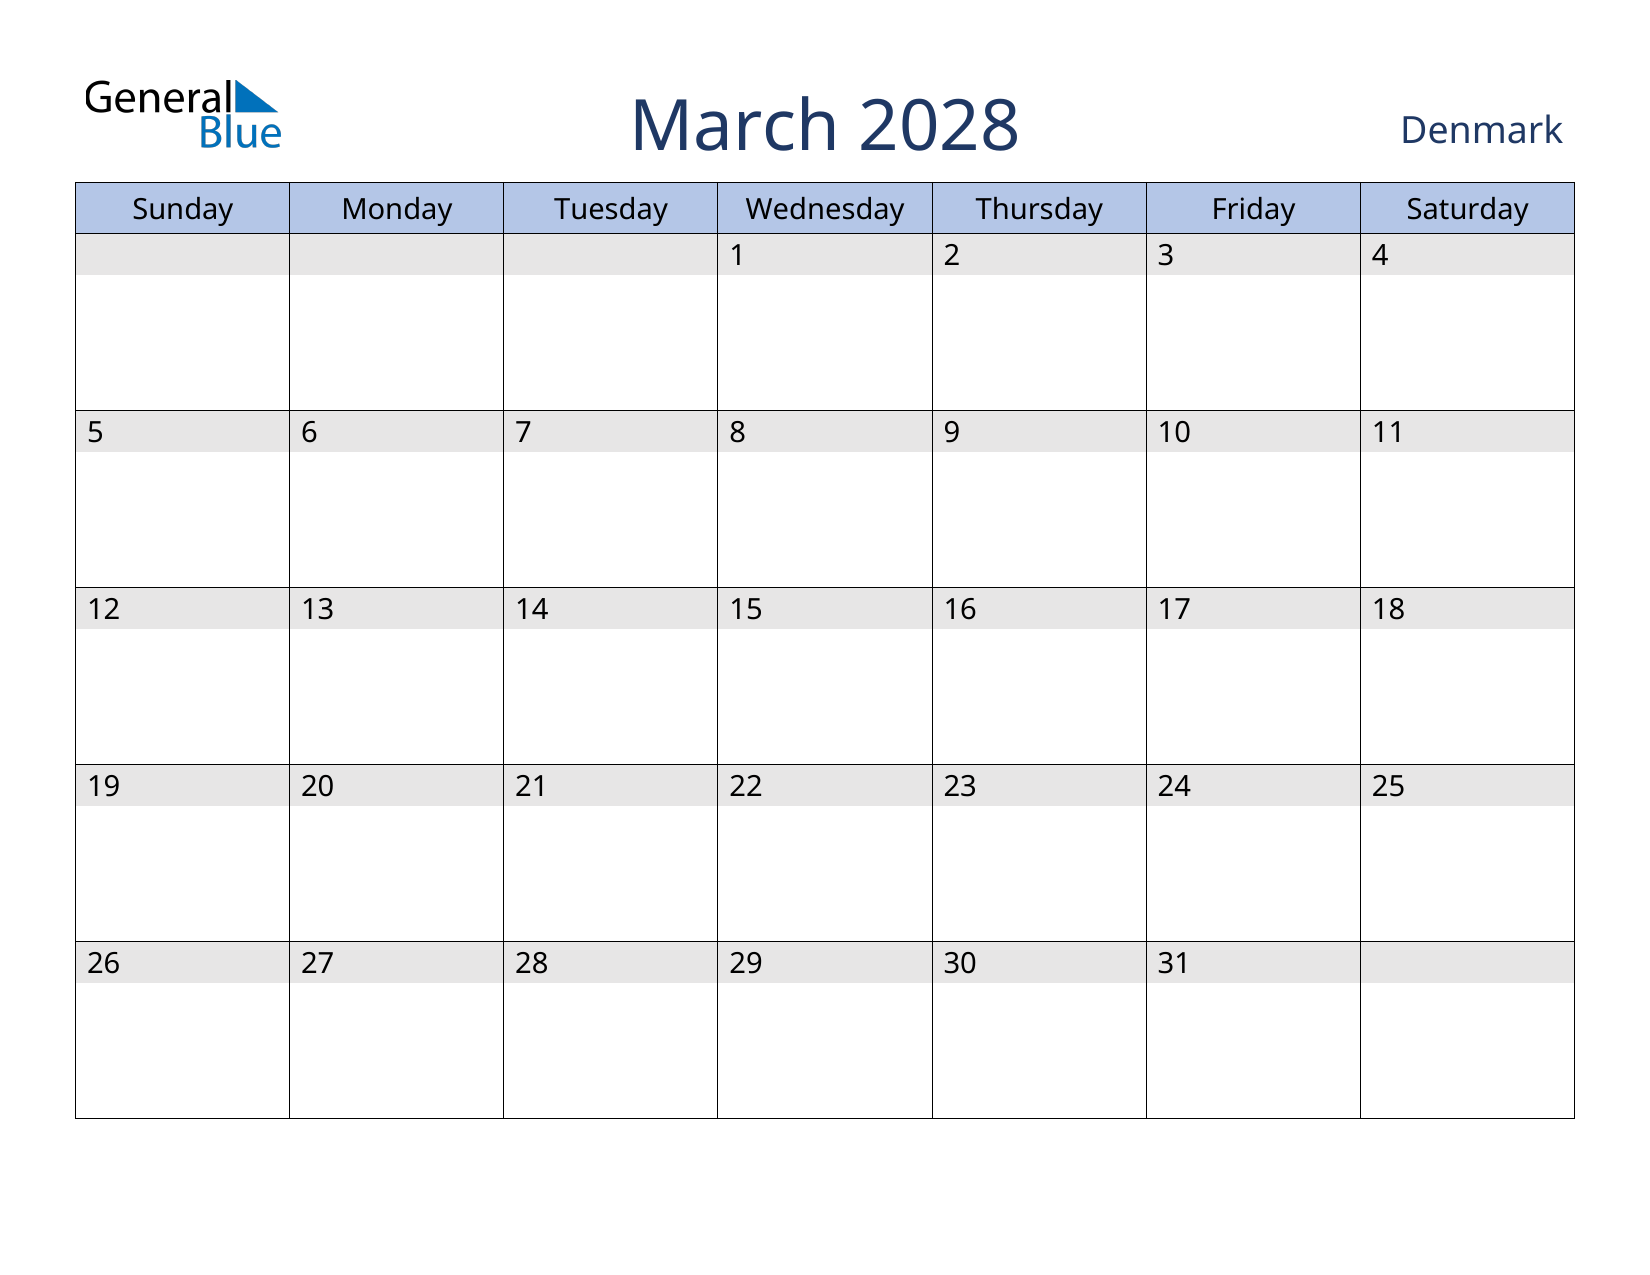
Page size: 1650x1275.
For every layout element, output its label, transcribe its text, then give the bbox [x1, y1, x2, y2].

table_cell [1361, 942, 1574, 983]
table_cell [504, 806, 717, 941]
table_cell [718, 806, 932, 941]
table_header [76, 75, 503, 182]
table_cell 20 [290, 765, 503, 806]
table_header Denmark [1146, 75, 1574, 182]
table_cell [504, 275, 717, 410]
table_cell 30 [933, 942, 1146, 983]
table_cell 29 [718, 942, 932, 983]
table_cell [1147, 983, 1360, 1118]
table_cell [718, 452, 932, 587]
table_cell 27 [290, 942, 503, 983]
table_cell Sunday [76, 183, 289, 233]
picture [86, 80, 281, 148]
table_cell [933, 629, 1146, 764]
table_cell 11 [1361, 411, 1574, 452]
table_cell [504, 629, 717, 764]
table_cell [933, 983, 1146, 1118]
table_cell [1361, 452, 1574, 587]
table_cell 18 [1361, 588, 1574, 629]
table_cell [933, 806, 1146, 941]
table_cell [1147, 452, 1360, 587]
table_cell Tuesday [504, 183, 717, 233]
table_cell 13 [290, 588, 503, 629]
table_cell [76, 983, 289, 1118]
table_cell [290, 234, 503, 275]
table_cell 2 [933, 234, 1146, 275]
table_cell Wednesday [718, 183, 932, 233]
table_cell [1361, 629, 1574, 764]
table_cell 4 [1361, 234, 1574, 275]
table_cell 24 [1147, 765, 1360, 806]
table_cell 17 [1147, 588, 1360, 629]
table_cell 23 [933, 765, 1146, 806]
table_cell 28 [504, 942, 717, 983]
table_cell 10 [1147, 411, 1360, 452]
table_cell Monday [290, 183, 503, 233]
table_cell 7 [504, 411, 717, 452]
table_cell [290, 275, 503, 410]
table_cell 1 [718, 234, 932, 275]
table_cell [504, 452, 717, 587]
table_cell [933, 275, 1146, 410]
table_cell [290, 452, 503, 587]
table_cell 22 [718, 765, 932, 806]
table_cell [1361, 806, 1574, 941]
table_cell [76, 629, 289, 764]
table_cell [718, 983, 932, 1118]
table_cell Friday [1147, 183, 1360, 233]
table_cell [933, 452, 1146, 587]
table_cell [504, 983, 717, 1118]
table_cell [718, 275, 932, 410]
table_cell [290, 983, 503, 1118]
table_cell [76, 806, 289, 941]
table_cell 12 [76, 588, 289, 629]
table_cell [76, 452, 289, 587]
table_cell [504, 234, 717, 275]
table_cell 26 [76, 942, 289, 983]
table_cell [76, 234, 289, 275]
table_cell 21 [504, 765, 717, 806]
table_cell 31 [1147, 942, 1360, 983]
table_cell [290, 806, 503, 941]
table_cell [1147, 275, 1360, 410]
table_cell Thursday [933, 183, 1146, 233]
table_cell 16 [933, 588, 1146, 629]
table_cell [76, 275, 289, 410]
table_cell 8 [718, 411, 932, 452]
table_cell 25 [1361, 765, 1574, 806]
table_cell [1147, 629, 1360, 764]
table_cell [290, 629, 503, 764]
table_cell 9 [933, 411, 1146, 452]
table_cell 5 [76, 411, 289, 452]
table_cell [718, 629, 932, 764]
table_cell [1361, 983, 1574, 1118]
table_cell 3 [1147, 234, 1360, 275]
table_cell 19 [76, 765, 289, 806]
table_header March 2028 [504, 75, 1146, 182]
table_cell 6 [290, 411, 503, 452]
table_cell [1361, 275, 1574, 410]
table_cell [1147, 806, 1360, 941]
table_cell 15 [718, 588, 932, 629]
table_cell 14 [504, 588, 717, 629]
table_cell Saturday [1361, 183, 1574, 233]
